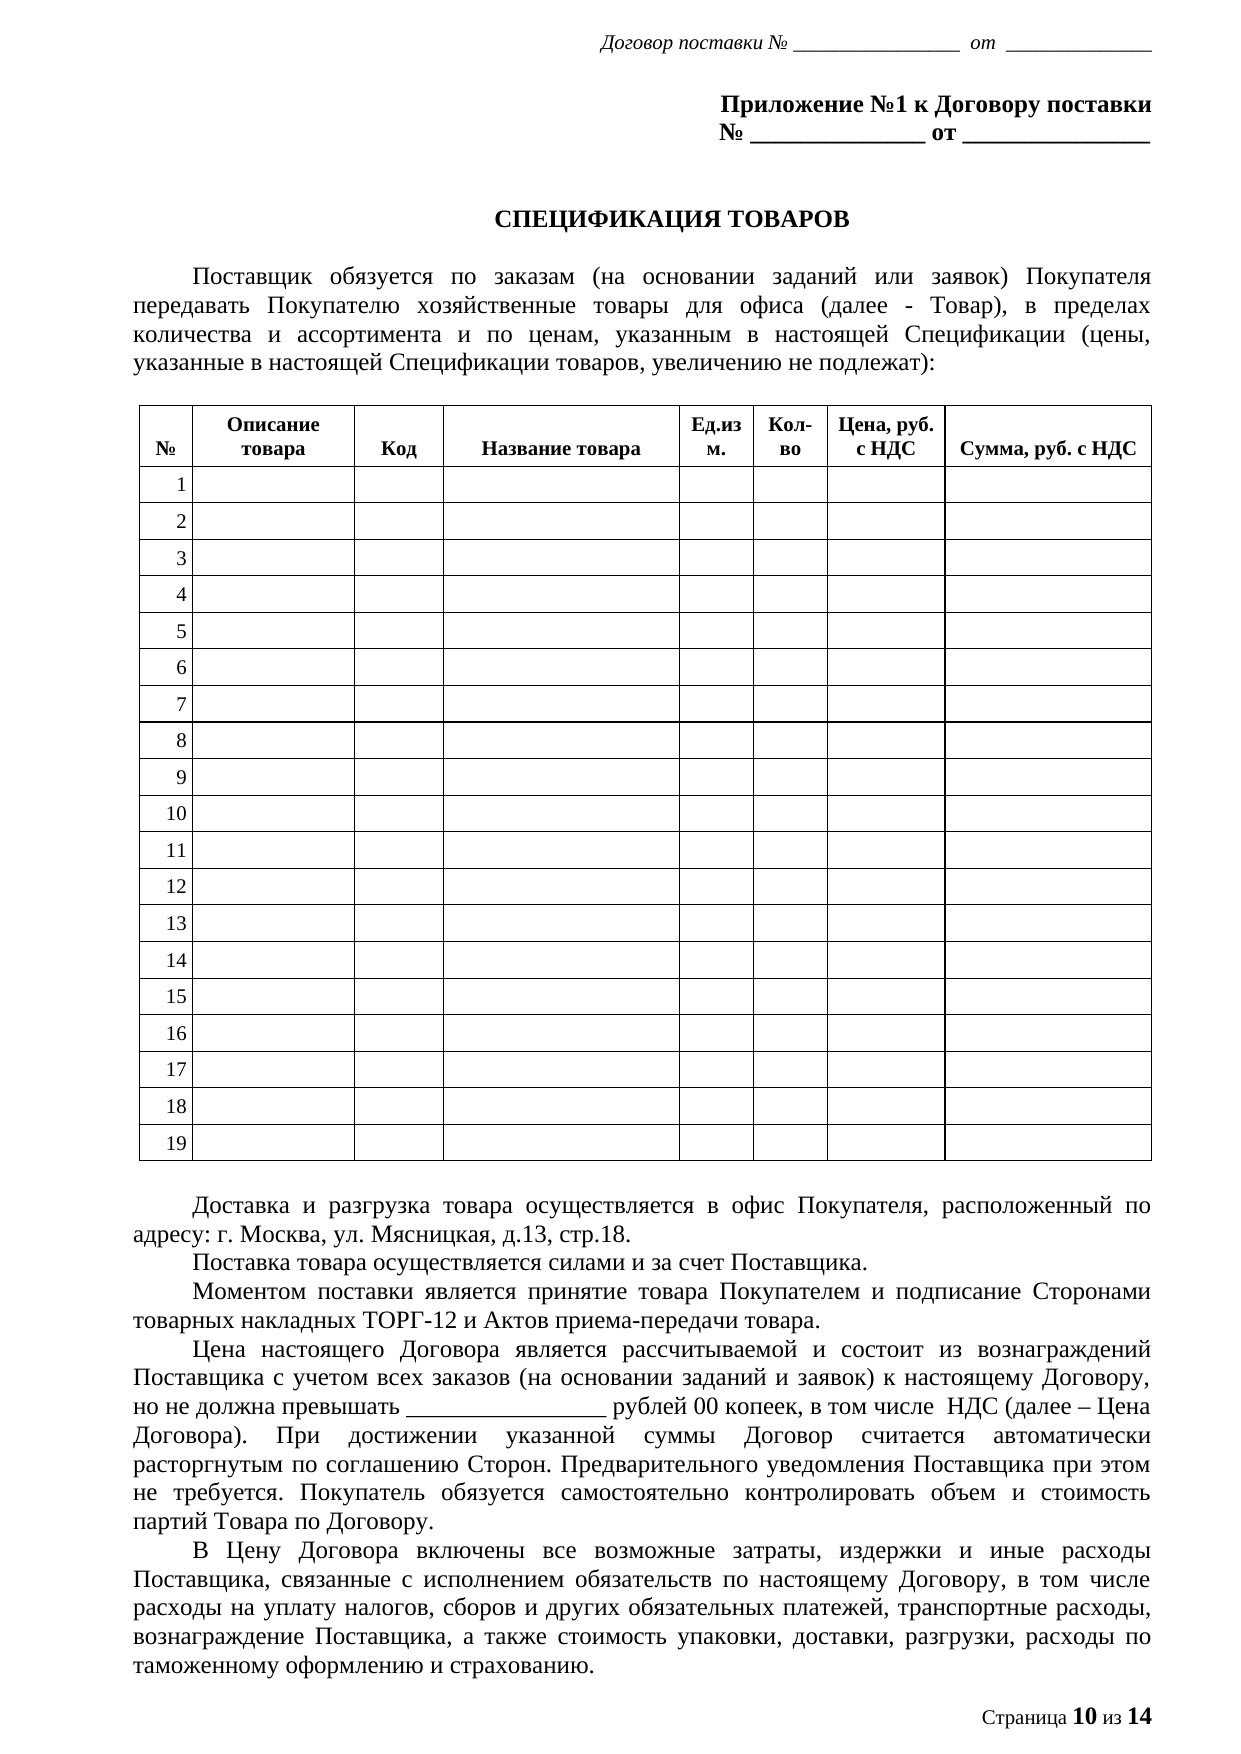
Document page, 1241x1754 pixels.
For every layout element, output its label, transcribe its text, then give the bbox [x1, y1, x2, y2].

table_cell [754, 942, 827, 977]
table_cell [680, 723, 753, 758]
table_cell [828, 1052, 944, 1087]
table_cell 11 [140, 832, 192, 868]
table_cell [680, 832, 753, 868]
table_cell [193, 1052, 354, 1087]
table_cell [444, 613, 679, 648]
table_cell [444, 1015, 679, 1051]
table_cell [828, 503, 944, 539]
table_cell [444, 1052, 679, 1087]
table_cell [193, 979, 354, 1014]
table_cell [828, 796, 944, 831]
table_cell [946, 613, 1151, 648]
table_cell 13 [140, 905, 192, 941]
table_cell 10 [140, 796, 192, 831]
table_cell [754, 1088, 827, 1124]
table_cell [828, 686, 944, 721]
table_cell [680, 1125, 753, 1160]
table_cell [444, 979, 679, 1014]
table_cell [444, 759, 679, 794]
table_cell [680, 467, 753, 502]
table_cell [444, 503, 679, 539]
table_cell [680, 979, 753, 1014]
table_cell [680, 686, 753, 721]
table_cell 16 [140, 1015, 192, 1051]
table_cell [355, 979, 443, 1014]
table_cell [193, 723, 354, 758]
table_cell [946, 905, 1151, 941]
table_cell [355, 759, 443, 794]
list Цена настоящего Договора является рассчитываемой и состоит из вознаграждений Поставщика с учетом всех заказов (на основании заданий и заявок) к настоящему Договору, но не должна превышать ________________ рублей 00 копеек, в том числе НДС (далее – Цена Договора). При достижении указанной суммы Договор считается автоматически расторгнутым по соглашению Сторон. Предварительного уведомления Поставщика при этом не требуется. Покупатель обязуется самостоятельно контролировать объем и стоимость партий Товара по Договору. [133, 1334, 1152, 1535]
table_cell [193, 503, 354, 539]
table_cell [946, 1088, 1151, 1124]
table_cell [680, 649, 753, 685]
table_cell [828, 942, 944, 977]
table_cell [754, 576, 827, 612]
table_cell [754, 1125, 827, 1160]
table_cell [355, 467, 443, 502]
table_cell [680, 613, 753, 648]
table_cell [355, 1052, 443, 1087]
table_cell [946, 540, 1151, 575]
table_cell [946, 869, 1151, 904]
table_cell 5 [140, 613, 192, 648]
table_cell [828, 576, 944, 612]
table_cell 4 [140, 576, 192, 612]
table_cell [355, 869, 443, 904]
table_cell [355, 1015, 443, 1051]
table_cell [193, 1088, 354, 1124]
table_header № [140, 406, 192, 466]
table_cell [355, 576, 443, 612]
table_cell [193, 576, 354, 612]
table_cell [355, 905, 443, 941]
table_cell [680, 1052, 753, 1087]
table_cell [680, 540, 753, 575]
table_header Сумма, руб. с НДС [946, 406, 1151, 466]
table_cell [444, 905, 679, 941]
table_cell [193, 942, 354, 977]
table_cell [444, 942, 679, 977]
table_cell [946, 832, 1151, 868]
table_cell [828, 613, 944, 648]
table_cell [946, 686, 1151, 721]
table_cell [355, 942, 443, 977]
table_cell [946, 942, 1151, 977]
table_cell [680, 503, 753, 539]
table_cell [193, 540, 354, 575]
table_cell [444, 796, 679, 831]
table_cell [754, 979, 827, 1014]
table_header Кол-во [754, 406, 827, 466]
table_cell [946, 1125, 1151, 1160]
table_header Описание товара [193, 406, 354, 466]
table_cell [355, 649, 443, 685]
table_cell 2 [140, 503, 192, 539]
table_cell [946, 1052, 1151, 1087]
table_cell [193, 1015, 354, 1051]
table_cell [946, 503, 1151, 539]
table_cell [193, 759, 354, 794]
table_cell [946, 759, 1151, 794]
table_cell [828, 869, 944, 904]
list В Цену Договора включены все возможные затраты, издержки и иные расходы Поставщика, связанные с исполнением обязательств по настоящему Договору, в том числе расходы на уплату налогов, сборов и других обязательных платежей, транспортные расходы, вознаграждение Поставщика, а также стоимость упаковки, доставки, разгрузки, расходы по таможенному оформлению и страхованию. [133, 1535, 1152, 1679]
table_cell [754, 613, 827, 648]
table_header Ед.изм. [680, 406, 753, 466]
table_cell 18 [140, 1088, 192, 1124]
table_cell [946, 467, 1151, 502]
table_cell [680, 942, 753, 977]
text Моментом поставки является принятие товара Покупателем и подписание Сторонами товарных накладных ТОРГ-12 и Актов приема-передачи товара. [133, 1276, 1152, 1334]
table_cell [754, 723, 827, 758]
table_cell [680, 1015, 753, 1051]
table_cell [754, 796, 827, 831]
table_cell [828, 905, 944, 941]
table_cell [946, 979, 1151, 1014]
table_cell [754, 540, 827, 575]
table_cell 12 [140, 869, 192, 904]
table_cell [355, 723, 443, 758]
table_header Цена, руб. с НДС [828, 406, 944, 466]
table_cell [754, 649, 827, 685]
table_cell [680, 1088, 753, 1124]
table_cell 14 [140, 942, 192, 977]
table_cell [444, 540, 679, 575]
table_cell [828, 467, 944, 502]
table_cell 6 [140, 649, 192, 685]
table_cell [946, 796, 1151, 831]
table_cell [193, 649, 354, 685]
table_cell [754, 905, 827, 941]
table_cell [828, 540, 944, 575]
text Приложение №1 к Договору поставки [133, 89, 1152, 117]
table_cell [355, 613, 443, 648]
table_cell [193, 613, 354, 648]
table_cell [444, 869, 679, 904]
table_cell 8 [140, 723, 192, 758]
table_cell [680, 796, 753, 831]
table_cell [444, 1125, 679, 1160]
table_cell 7 [140, 686, 192, 721]
table_cell [754, 832, 827, 868]
table_cell [355, 796, 443, 831]
table_cell 19 [140, 1125, 192, 1160]
table_cell [444, 1088, 679, 1124]
table_cell [355, 1088, 443, 1124]
table_cell [754, 869, 827, 904]
table_cell [754, 686, 827, 721]
text Поставка товара осуществляется силами и за счет Поставщика. [133, 1247, 1152, 1276]
table_cell [828, 649, 944, 685]
table_header Название товара [444, 406, 679, 466]
table_cell [946, 1015, 1151, 1051]
table_cell [680, 905, 753, 941]
table_cell [946, 649, 1151, 685]
table_cell [828, 759, 944, 794]
table_cell [680, 759, 753, 794]
table_cell [754, 1052, 827, 1087]
table_cell [193, 1125, 354, 1160]
table_cell [355, 686, 443, 721]
table_cell [828, 979, 944, 1014]
table_cell [444, 686, 679, 721]
table_cell [355, 1125, 443, 1160]
table_cell [946, 576, 1151, 612]
table_cell [193, 832, 354, 868]
text Доставка и разгрузка товара осуществляется в офис Покупателя, расположенный по адресу: г. Москва, ул. Мясницкая, д.13, стр.18. [133, 1190, 1152, 1247]
table_cell [355, 540, 443, 575]
text СПЕЦИФИКАЦИЯ ТОВАРОВ [133, 204, 1152, 232]
table_cell [754, 467, 827, 502]
text № ______________ от _______________ [133, 117, 1152, 146]
table_cell [754, 759, 827, 794]
table_cell 9 [140, 759, 192, 794]
table_cell [444, 723, 679, 758]
table_cell [946, 723, 1151, 758]
table_cell [754, 503, 827, 539]
table_cell 15 [140, 979, 192, 1014]
table_cell [828, 723, 944, 758]
table_header Код [355, 406, 443, 466]
table_cell [355, 503, 443, 539]
table_cell [444, 649, 679, 685]
text Поставщик обязуется по заказам (на основании заданий или заявок) Покупателя передавать Покупателю хозяйственные товары для офиса (далее - Товар), в пределах количества и ассортимента и по ценам, указанным в настоящей Спецификации (цены, указанные в настоящей Спецификации товаров, увеличению не подлежат): [133, 261, 1152, 376]
table_cell [193, 905, 354, 941]
table_cell [355, 832, 443, 868]
table_cell [193, 686, 354, 721]
table_cell [193, 796, 354, 831]
table_cell 17 [140, 1052, 192, 1087]
table_cell 1 [140, 467, 192, 502]
table_cell [680, 869, 753, 904]
table_cell [444, 576, 679, 612]
table_cell [444, 467, 679, 502]
table_cell [828, 832, 944, 868]
table_cell [680, 576, 753, 612]
table_cell [754, 1015, 827, 1051]
table_cell [444, 832, 679, 868]
table_cell [828, 1088, 944, 1124]
table_cell 3 [140, 540, 192, 575]
table_cell [828, 1125, 944, 1160]
table_cell [828, 1015, 944, 1051]
table_cell [193, 467, 354, 502]
table_cell [193, 869, 354, 904]
